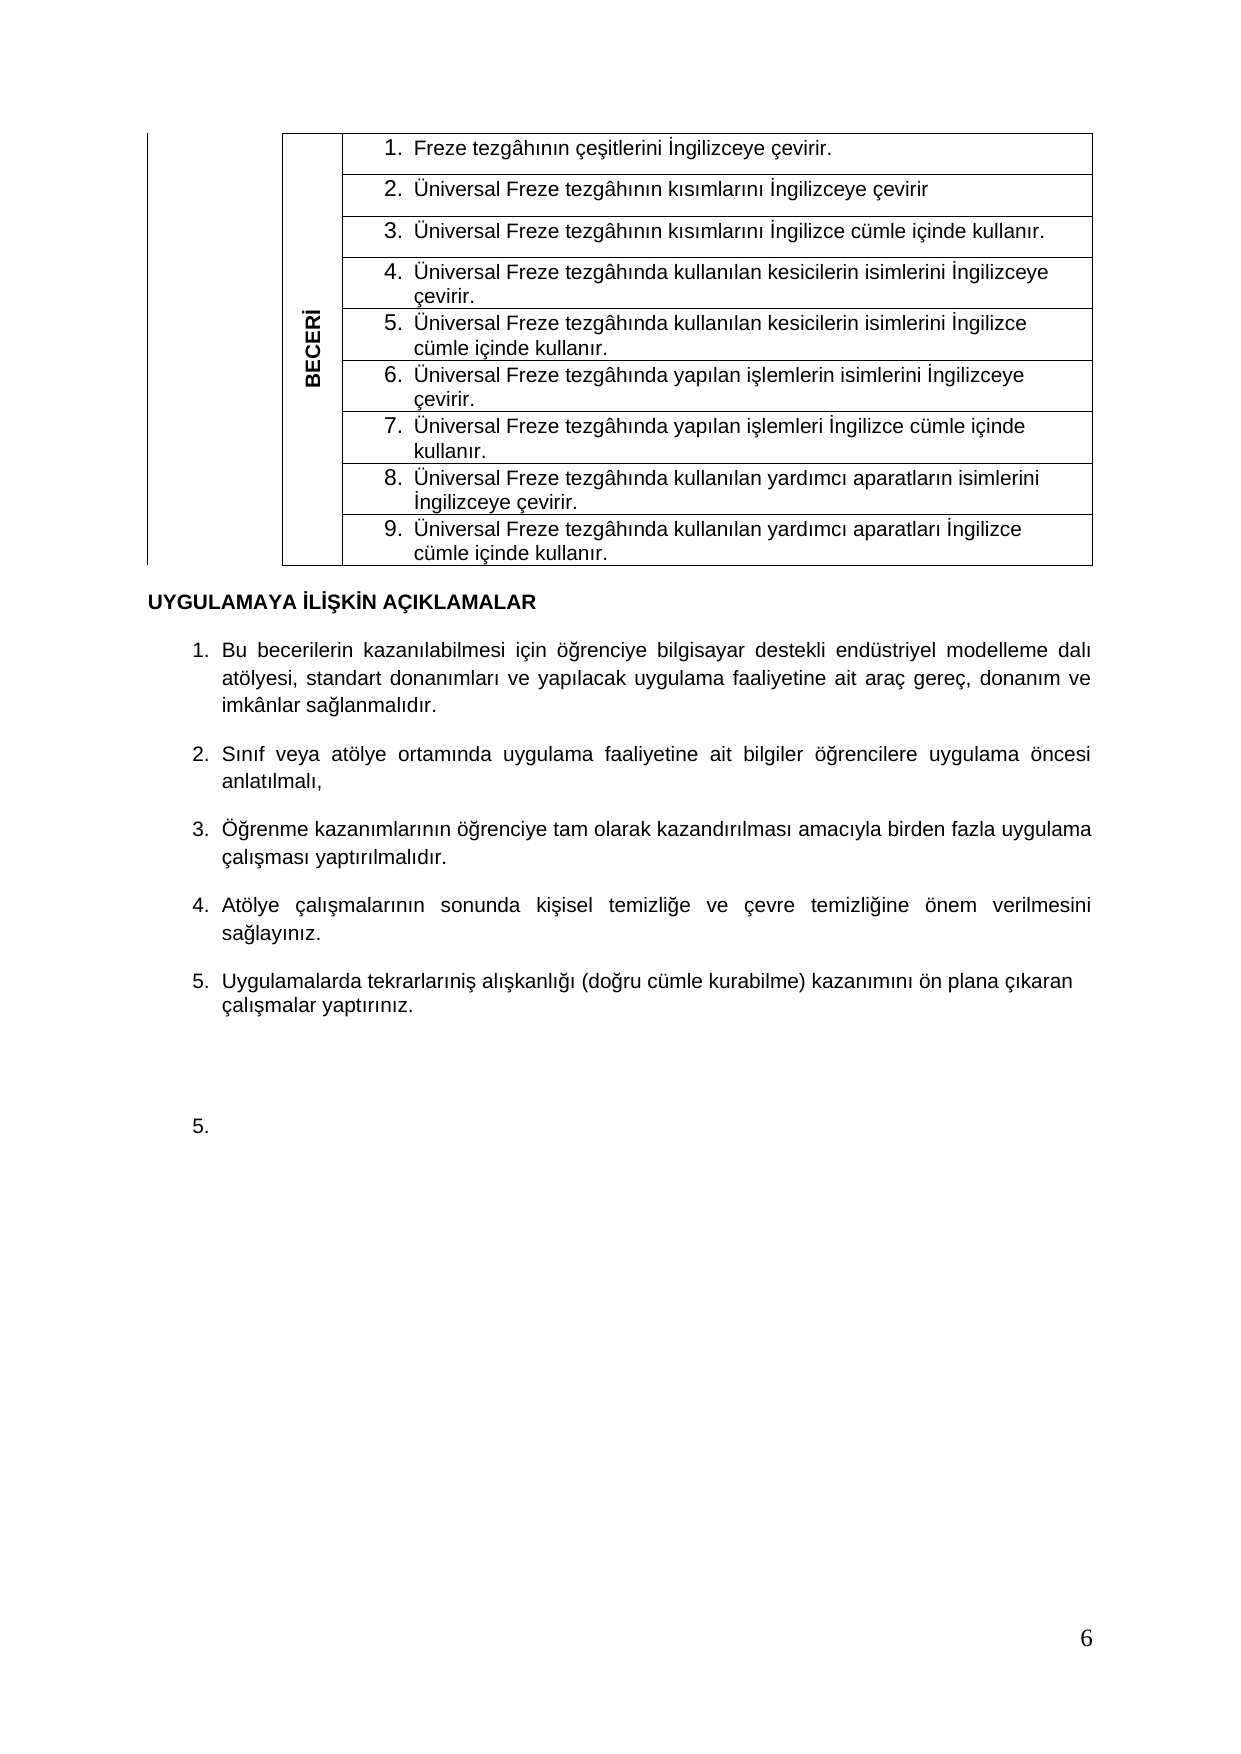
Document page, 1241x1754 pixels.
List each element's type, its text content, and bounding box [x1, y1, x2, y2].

table_cell Üniversal Freze tezgâhının kısımlarını İngilizceye çevirir [343, 175, 1092, 216]
table_cell Üniversal Freze tezgâhında kullanılan kesicilerin isimlerini İngilizceye çevirir. [343, 258, 1092, 308]
table_cell Üniversal Freze tezgâhının kısımlarını İngilizce cümle içinde kullanır. [343, 217, 1092, 257]
table_cell Üniversal Freze tezgâhında kullanılan yardımcı aparatların isimlerini İngilizceye çevirir. [343, 464, 1092, 514]
text UYGULAMAYA İLİŞKİN AÇIKLAMALAR [148, 590, 1092, 614]
table_cell Üniversal Freze tezgâhında kullanılan yardımcı aparatları İngilizce cümle içinde kullanır. [343, 515, 1092, 565]
list Sınıf veya atölye ortamında uygulama faaliyetine ait bilgiler öğrencilere uygulama öncesi anlatılmalı, [192, 741, 1092, 793]
list Öğrenme kazanımlarının öğrenciye tam olarak kazandırılması amacıyla birden fazla uygulama çalışması yaptırılmalıdır. [192, 817, 1092, 869]
table_cell Freze tezgâhının çeşitlerini İngilizceye çevirir. [343, 134, 1092, 174]
list Bu becerilerin kazanılabilmesi için öğrenciye bilgisayar destekli endüstriyel modelleme dalı atölyesi, standart donanımları ve yapılacak uygulama faaliyetine ait araç gereç, donanım ve imkânlar sağlanmalıdır. [192, 638, 1092, 717]
table_cell Üniversal Freze tezgâhında kullanılan kesicilerin isimlerini İngilizce cümle içinde kullanır. [343, 309, 1092, 360]
table_cell Üniversal Freze tezgâhında yapılan işlemleri İngilizce cümle içinde kullanır. [343, 412, 1092, 462]
list Atölye çalışmalarının sonunda kişisel temizliğe ve çevre temizliğine önem verilmesini sağlayınız. [192, 893, 1092, 944]
table_cell Üniversal Freze tezgâhında yapılan işlemlerin isimlerini İngilizceye çevirir. [343, 361, 1092, 411]
list Uygulamalarda tekrarlarıniş alışkanlığı (doğru cümle kurabilme) kazanımını ön plana çıkaran çalışmalar yaptırınız. [192, 969, 1092, 1017]
table_cell BECERİ [283, 134, 342, 565]
